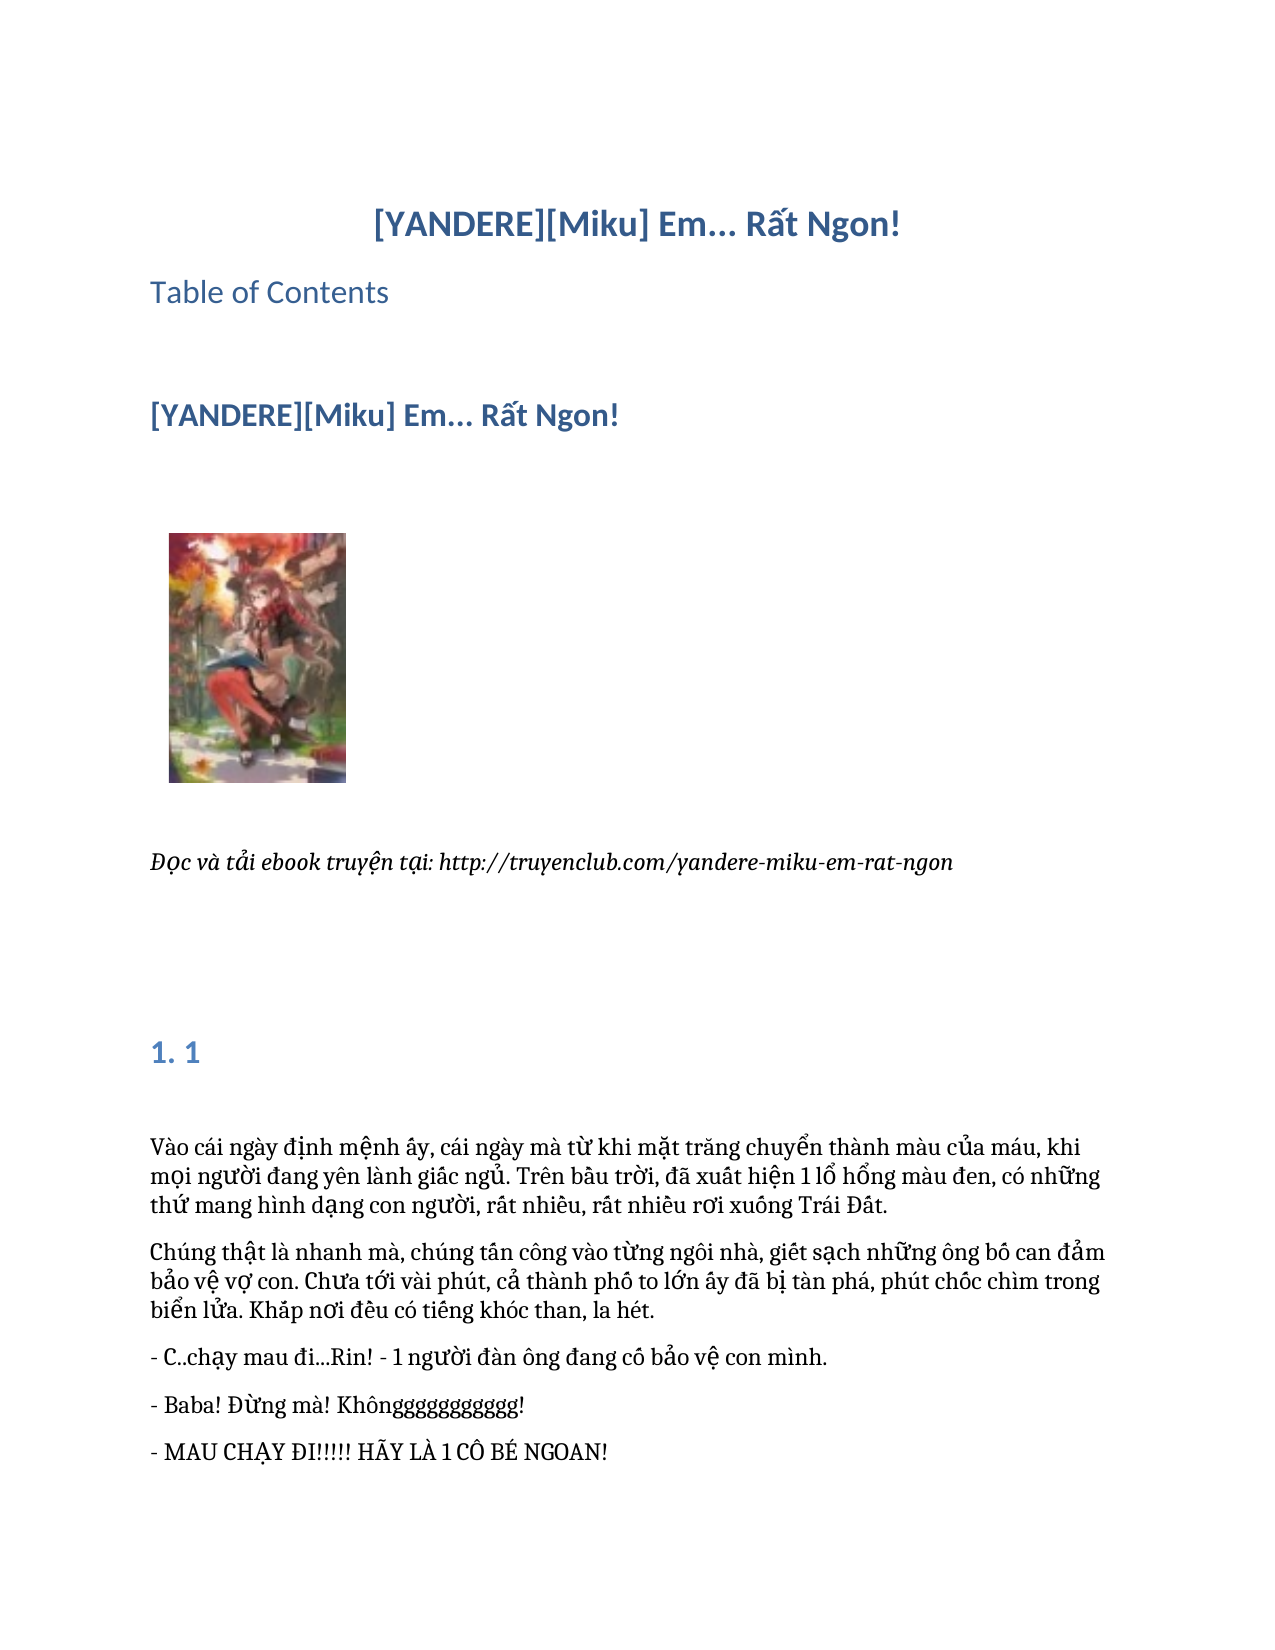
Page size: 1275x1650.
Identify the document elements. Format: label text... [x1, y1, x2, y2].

subtitle 1. 1 [150, 1031, 1125, 1072]
text - C..chạy mau đi...Rin! - 1 người đàn ông đang cố bảo vệ con mình. [150, 1343, 1125, 1372]
text Vào cái ngày định mệnh ấy, cái ngày mà từ khi mặt trăng chuyển thành màu của máu, khi mọi người đang yên lành giấc ngủ. Trên bầu trời, đã xuất hiện 1 lổ hổng màu đen, có những thứ mang hình dạng con người, rất nhiều, rất nhiều rơi xuống Trái Đất. [150, 1076, 1125, 1219]
title [YANDERE][Miku] Em... Rất Ngon! [150, 200, 1125, 246]
subtitle [YANDERE][Miku] Em... Rất Ngon! [150, 393, 1125, 434]
text Đọc và tải ebook truyện tại: http://truyenclub.com/yandere-miku-em-rat-ngon [150, 791, 1125, 906]
text - MAU CHẠY ĐI!!!!! HÃY LÀ 1 CÔ BÉ NGOAN! [150, 1438, 1125, 1467]
table_header [139, 529, 1275, 787]
text Chúng thật là nhanh mà, chúng tấn công vào từng ngôi nhà, giết sạch những ông bố can đảm bảo vệ vợ con. Chưa tới vài phút, cả thành phố to lớn ấy đã bị tàn phá, phút chốc chìm trong biển lửa. Khắp nơi đều có tiếng khóc than, la hét. [150, 1238, 1125, 1324]
picture [168, 533, 346, 783]
text - Baba! Đừng mà! Khônggggggggggg! [150, 1391, 1125, 1419]
